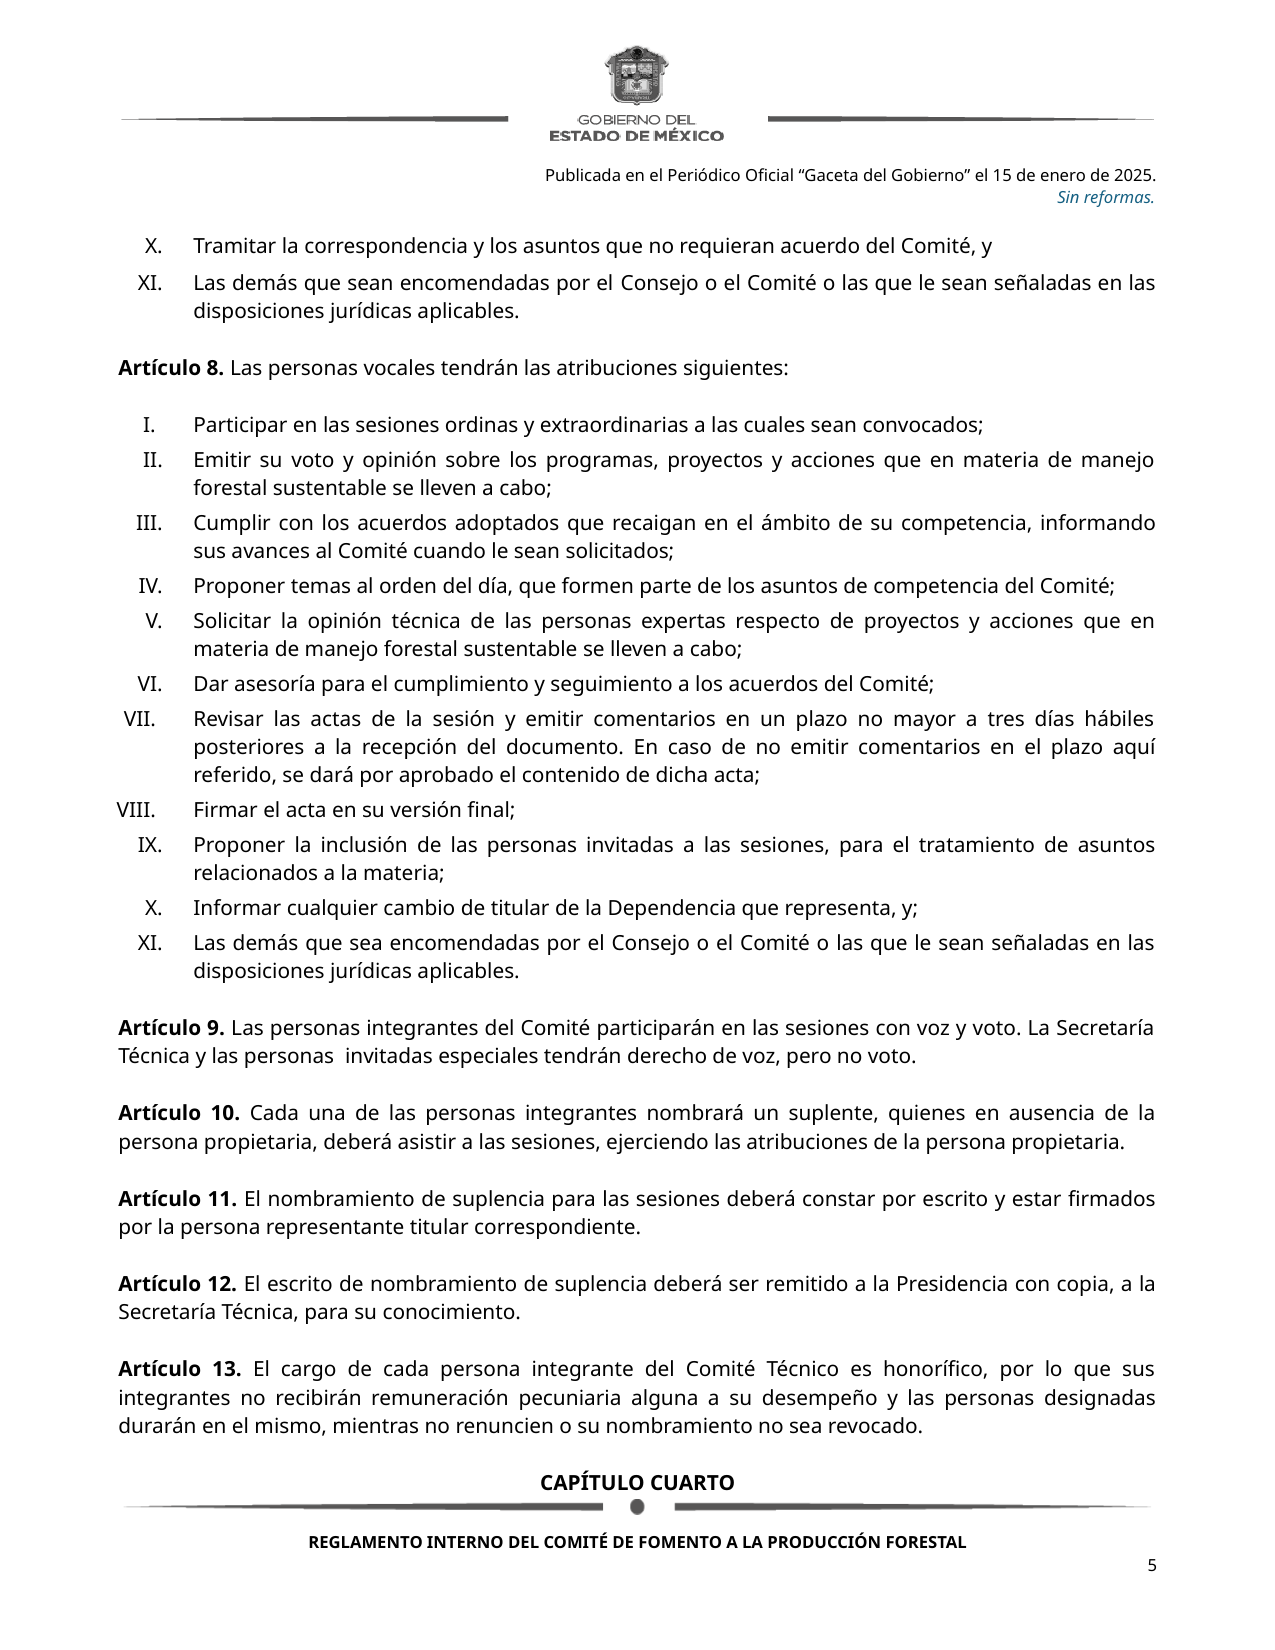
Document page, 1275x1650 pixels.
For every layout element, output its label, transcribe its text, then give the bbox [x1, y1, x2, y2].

picture [123, 1499, 1152, 1515]
list Dar asesoría para el cumplimiento y seguimiento a los acuerdos del Comité; [162, 669, 1157, 697]
list Revisar las actas de la sesión y emitir comentarios en un plazo no mayor a tres días hábiles posteriores a la recepción del documento. En caso de no emitir comentarios en el plazo aquí referido, se dará por aprobado el contenido de dicha acta; [156, 704, 1157, 789]
list Proponer la inclusión de las personas invitadas a las sesiones, para el tratamiento de asuntos relacionados a la materia; [162, 830, 1157, 887]
list Las demás que sea encomendadas por el Consejo o el Comité o las que le sean señaladas en las disposiciones jurídicas aplicables. [162, 928, 1157, 985]
list Emitir su voto y opinión sobre los programas, proyectos y acciones que en materia de manejo forestal sustentable se lleven a cabo; [162, 445, 1157, 502]
list Solicitar la opinión técnica de las personas expertas respecto de proyectos y acciones que en materia de manejo forestal sustentable se lleven a cabo; [162, 606, 1157, 663]
text CAPÍTULO CUARTO [118, 1468, 1157, 1497]
list Cumplir con los acuerdos adoptados que recaigan en el ámbito de su competencia, informando sus avances al Comité cuando le sean solicitados; [162, 508, 1157, 565]
picture [121, 44, 1154, 141]
list Las demás que sean encomendadas por el Consejo o el Comité o las que le sean señaladas en las disposiciones jurídicas aplicables. [162, 268, 1157, 325]
text Artículo 11. El nombramiento de suplencia para las sesiones deberá constar por escrito y estar firmados por la persona representante titular correspondiente. [118, 1184, 1157, 1241]
list Informar cualquier cambio de titular de la Dependencia que representa, y; [162, 893, 1157, 922]
text Artículo 12. El escrito de nombramiento de suplencia deberá ser remitido a la Presidencia con copia, a la Secretaría Técnica, para su conocimiento. [118, 1269, 1157, 1326]
list Participar en las sesiones ordinas y extraordinarias a las cuales sean convocados; [156, 410, 1157, 439]
list Proponer temas al orden del día, que formen parte de los asuntos de competencia del Comité; [162, 571, 1157, 600]
text Artículo 10. Cada una de las personas integrantes nombrará un suplente, quienes en ausencia de la persona propietaria, deberá asistir a las sesiones, ejerciendo las atribuciones de la persona propietaria. [118, 1098, 1157, 1155]
list Tramitar la correspondencia y los asuntos que no requieran acuerdo del Comité, y [162, 231, 1157, 260]
text Artículo 13. El cargo de cada persona integrante del Comité Técnico es honorífico, por lo que sus integrantes no recibirán remuneración pecuniaria alguna a su desempeño y las personas designadas durarán en el mismo, mientras no renuncien o su nombramiento no sea revocado. [118, 1354, 1157, 1440]
text Artículo 8. Las personas vocales tendrán las atribuciones siguientes: [118, 353, 1157, 382]
list Firmar el acta en su versión final; [156, 795, 1157, 824]
text Artículo 9. Las personas integrantes del Comité participarán en las sesiones con voz y voto. La Secretaría Técnica y las personas invitadas especiales tendrán derecho de voz, pero no voto. [118, 1013, 1157, 1070]
